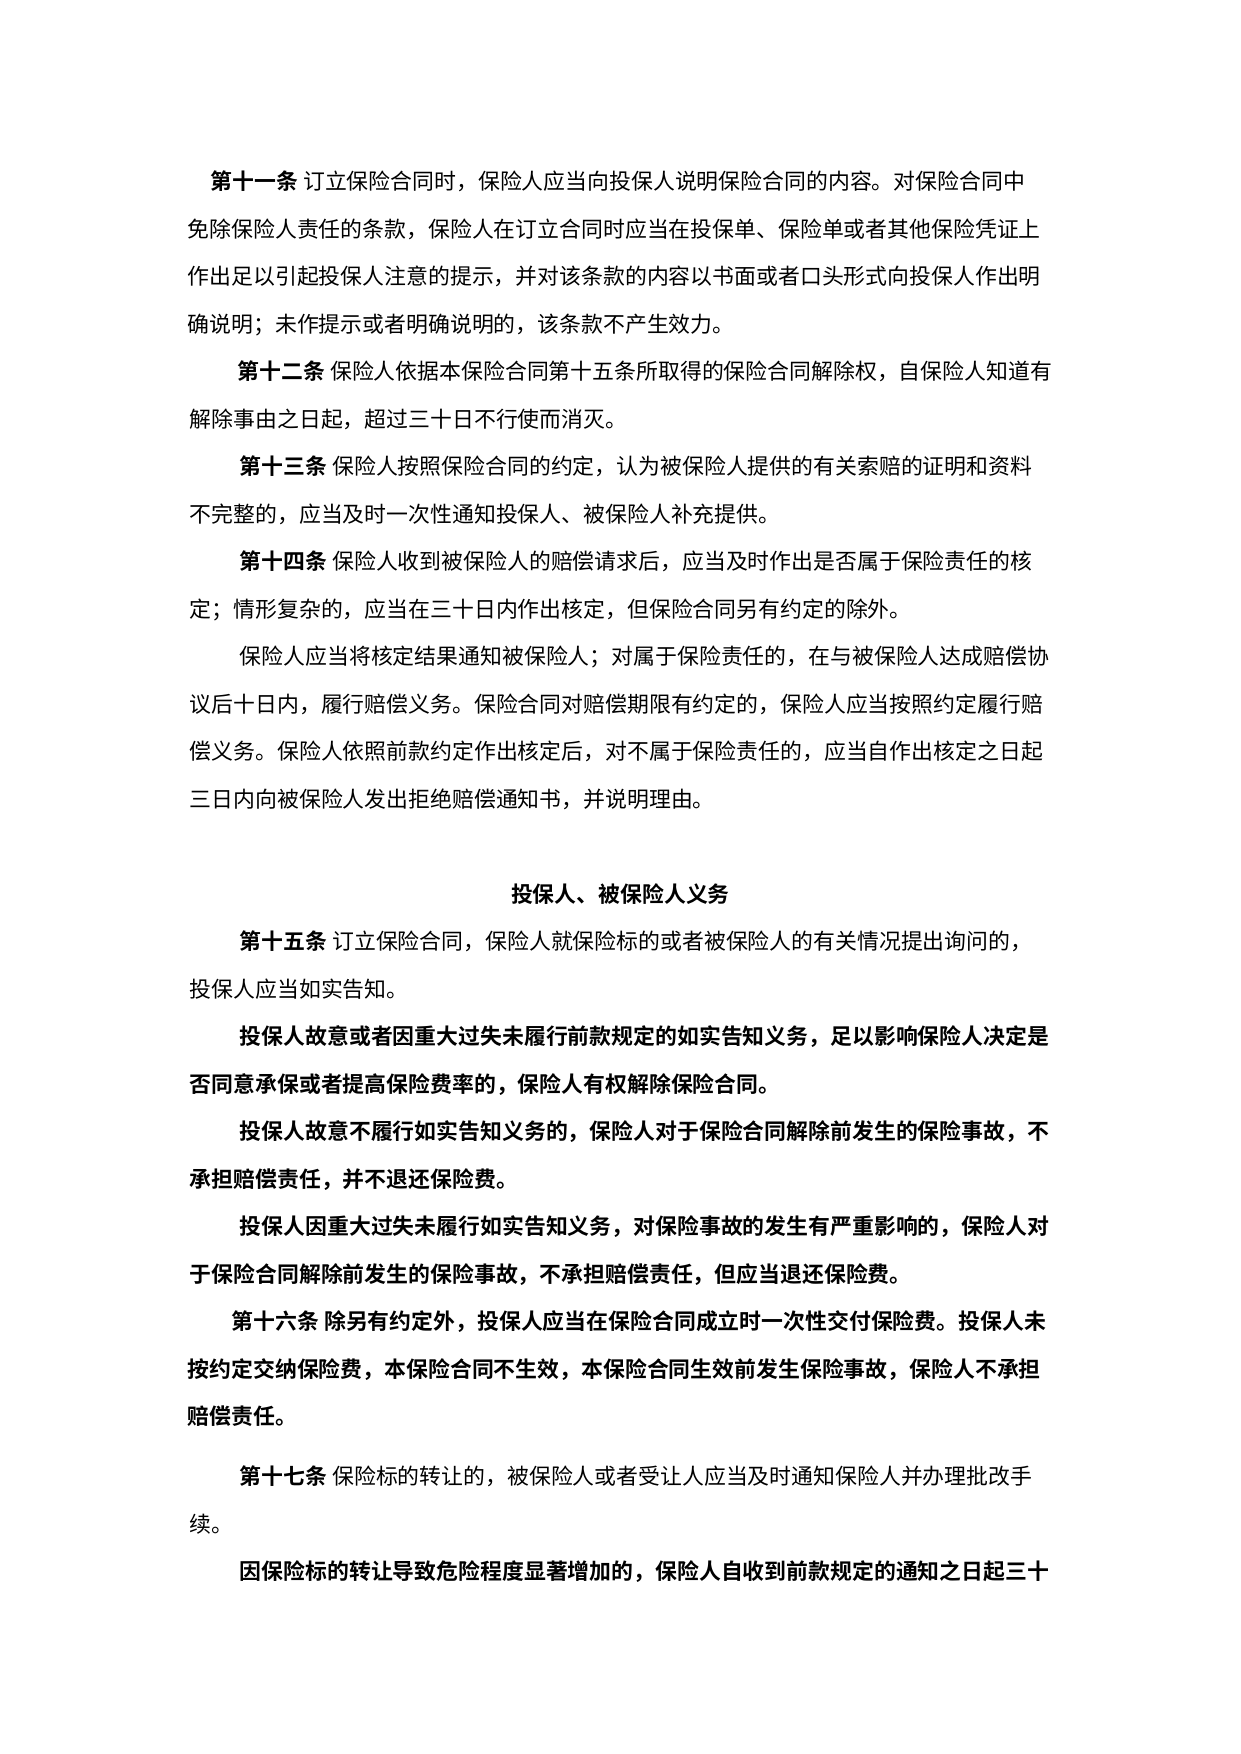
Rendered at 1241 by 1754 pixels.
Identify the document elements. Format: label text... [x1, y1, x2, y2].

text 第十一条 订立保险合同时，保险人应当向投保人说明保险合同的内容。对保险合同中免除保险人责任的条款，保险人在订立合同时应当在投保单、保险单或者其他保险凭证上作出足以引起投保人注意的提示，并对该条款的内容以书面或者口头形式向投保人作出明确说明；未作提示或者明确说明的，该条款不产生效力。 [187, 164, 1044, 338]
text 投保人故意或者因重大过失未履行前款规定的如实告知义务，足以影响保险人决定是否同意承保或者提高保险费率的，保险人有权解除保险合同。 [189, 1019, 1051, 1098]
text 第十三条 保险人按照保险合同的约定，认为被保险人提供的有关索赔的证明和资料不完整的，应当及时一次性通知投保人、被保险人补充提供。 [189, 449, 1051, 528]
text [189, 1554, 1053, 1586]
text 第十二条 保险人依据本保险合同第十五条所取得的保险合同解除权，自保险人知道有解除事由之日起，超过三十日不行使而消灭。 [189, 354, 1053, 433]
subtitle 投保人因重大过失未履行如实告知义务，对保险事故的发生有严重影响的，保险人对于保险合同解除前发生的保险事故，不承担赔偿责任，但应当退还保险费。 [189, 1209, 1051, 1288]
text 保险人应当将核定结果通知被保险人；对属于保险责任的，在与被保险人达成赔偿协议后十日内，履行赔偿义务。保险合同对赔偿期限有约定的，保险人应当按照约定履行赔偿义务。保险人依照前款约定作出核定后，对不属于保险责任的，应当自作出核定之日起三日内向被保险人发出拒绝赔偿通知书，并说明理由。 [189, 639, 1051, 813]
text 第十六条 除另有约定外，投保人应当在保险合同成立时一次性交付保险费。投保人未按约定交纳保险费，本保险合同不生效，本保险合同生效前发生保险事故，保险人不承担赔偿责任。 [187, 1304, 1053, 1431]
text 第十四条 保险人收到被保险人的赔偿请求后，应当及时作出是否属于保险责任的核定；情形复杂的，应当在三十日内作出核定，但保险合同另有约定的除外。 [189, 544, 1051, 623]
text 第十七条 保险标的转让的，被保险人或者受让人应当及时通知保险人并办理批改手续。 [189, 1459, 1051, 1538]
subtitle 投保人、被保险人义务 [187, 877, 1053, 908]
subtitle 投保人故意不履行如实告知义务的，保险人对于保险合同解除前发生的保险事故，不承担赔偿责任，并不退还保险费。 [189, 1114, 1051, 1193]
text 第十五条 订立保险合同，保险人就保险标的或者被保险人的有关情况提出询问的，投保人应当如实告知。 [189, 924, 1051, 1003]
